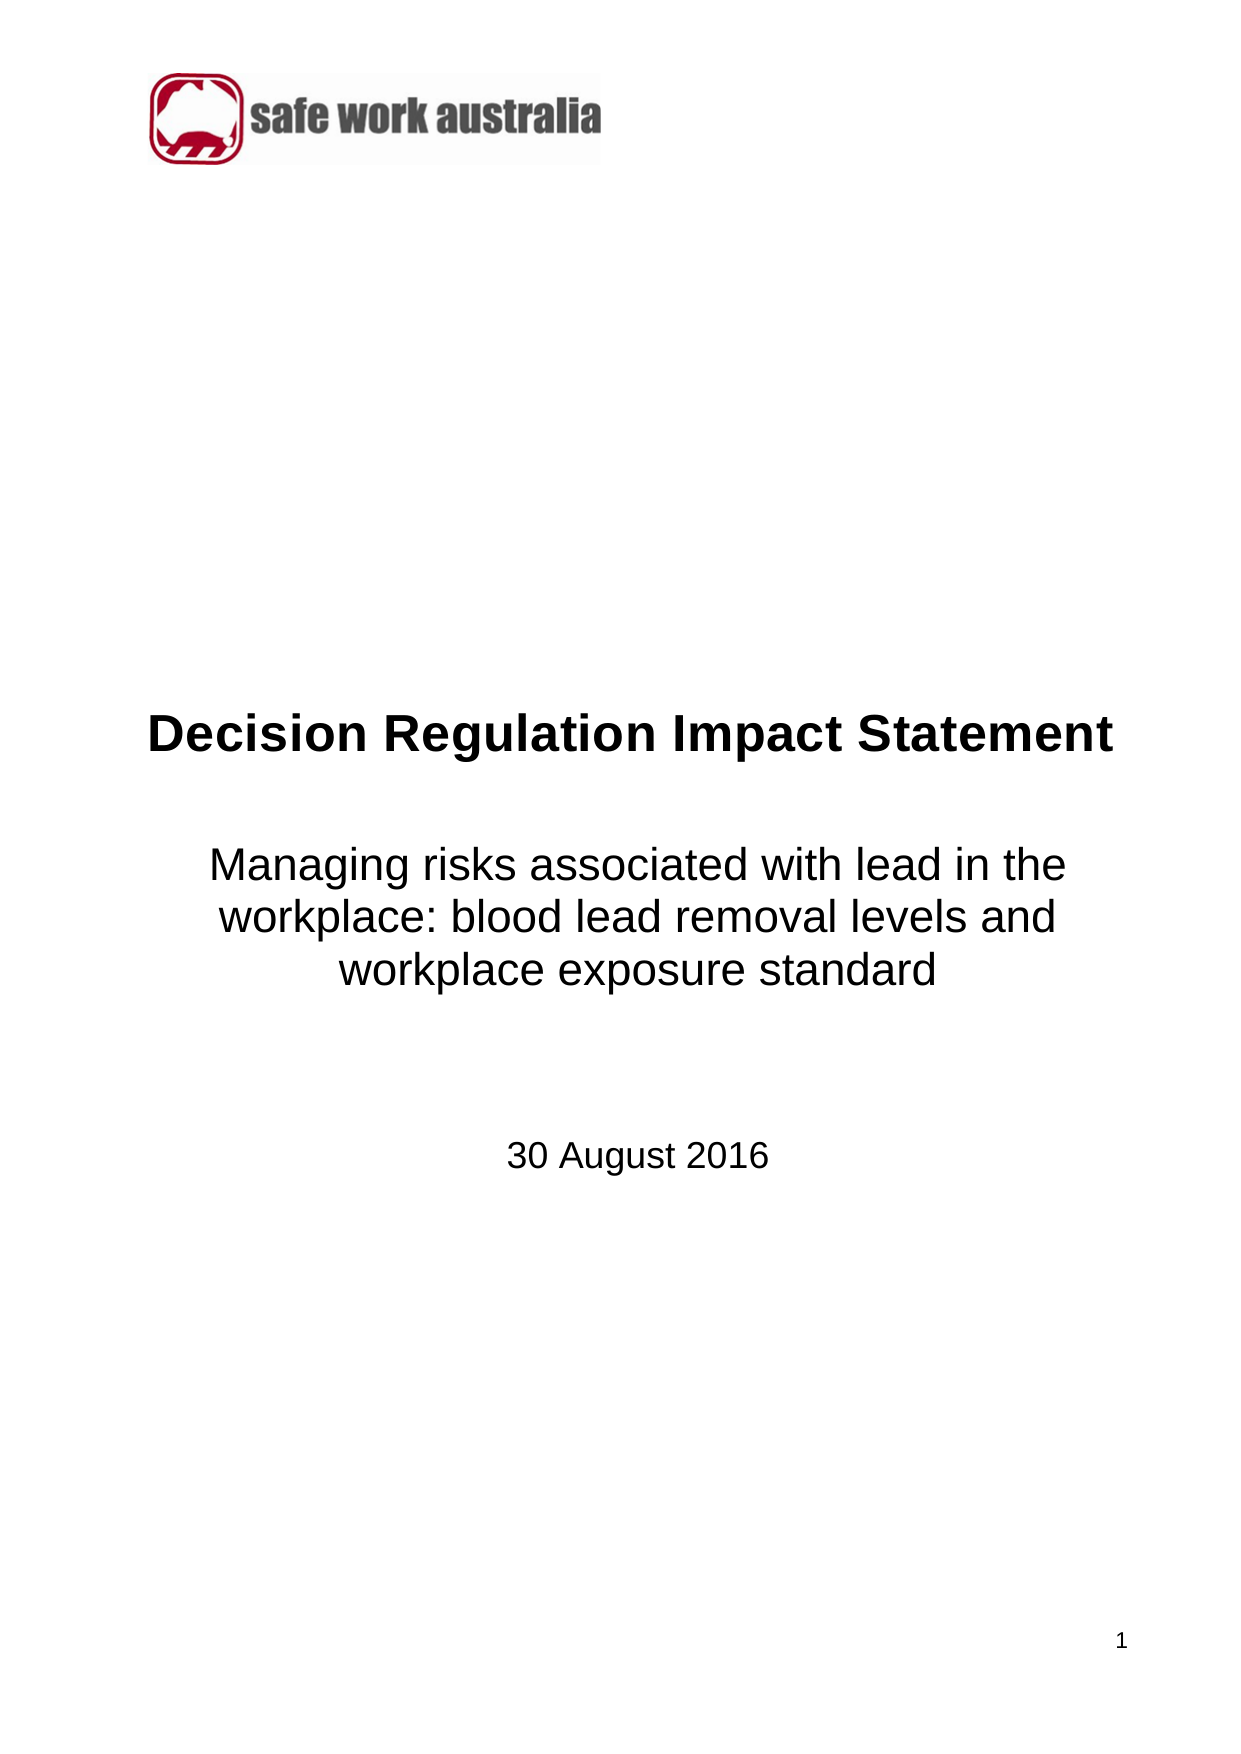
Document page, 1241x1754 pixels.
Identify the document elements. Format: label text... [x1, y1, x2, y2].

text 30 August 2016 [148, 1133, 1128, 1176]
picture [147, 73, 601, 165]
text Managing risks associated with lead in the workplace: blood lead removal levels and workplace exposure standard [148, 837, 1128, 995]
title Decision Regulation Impact Statement [148, 702, 1128, 762]
